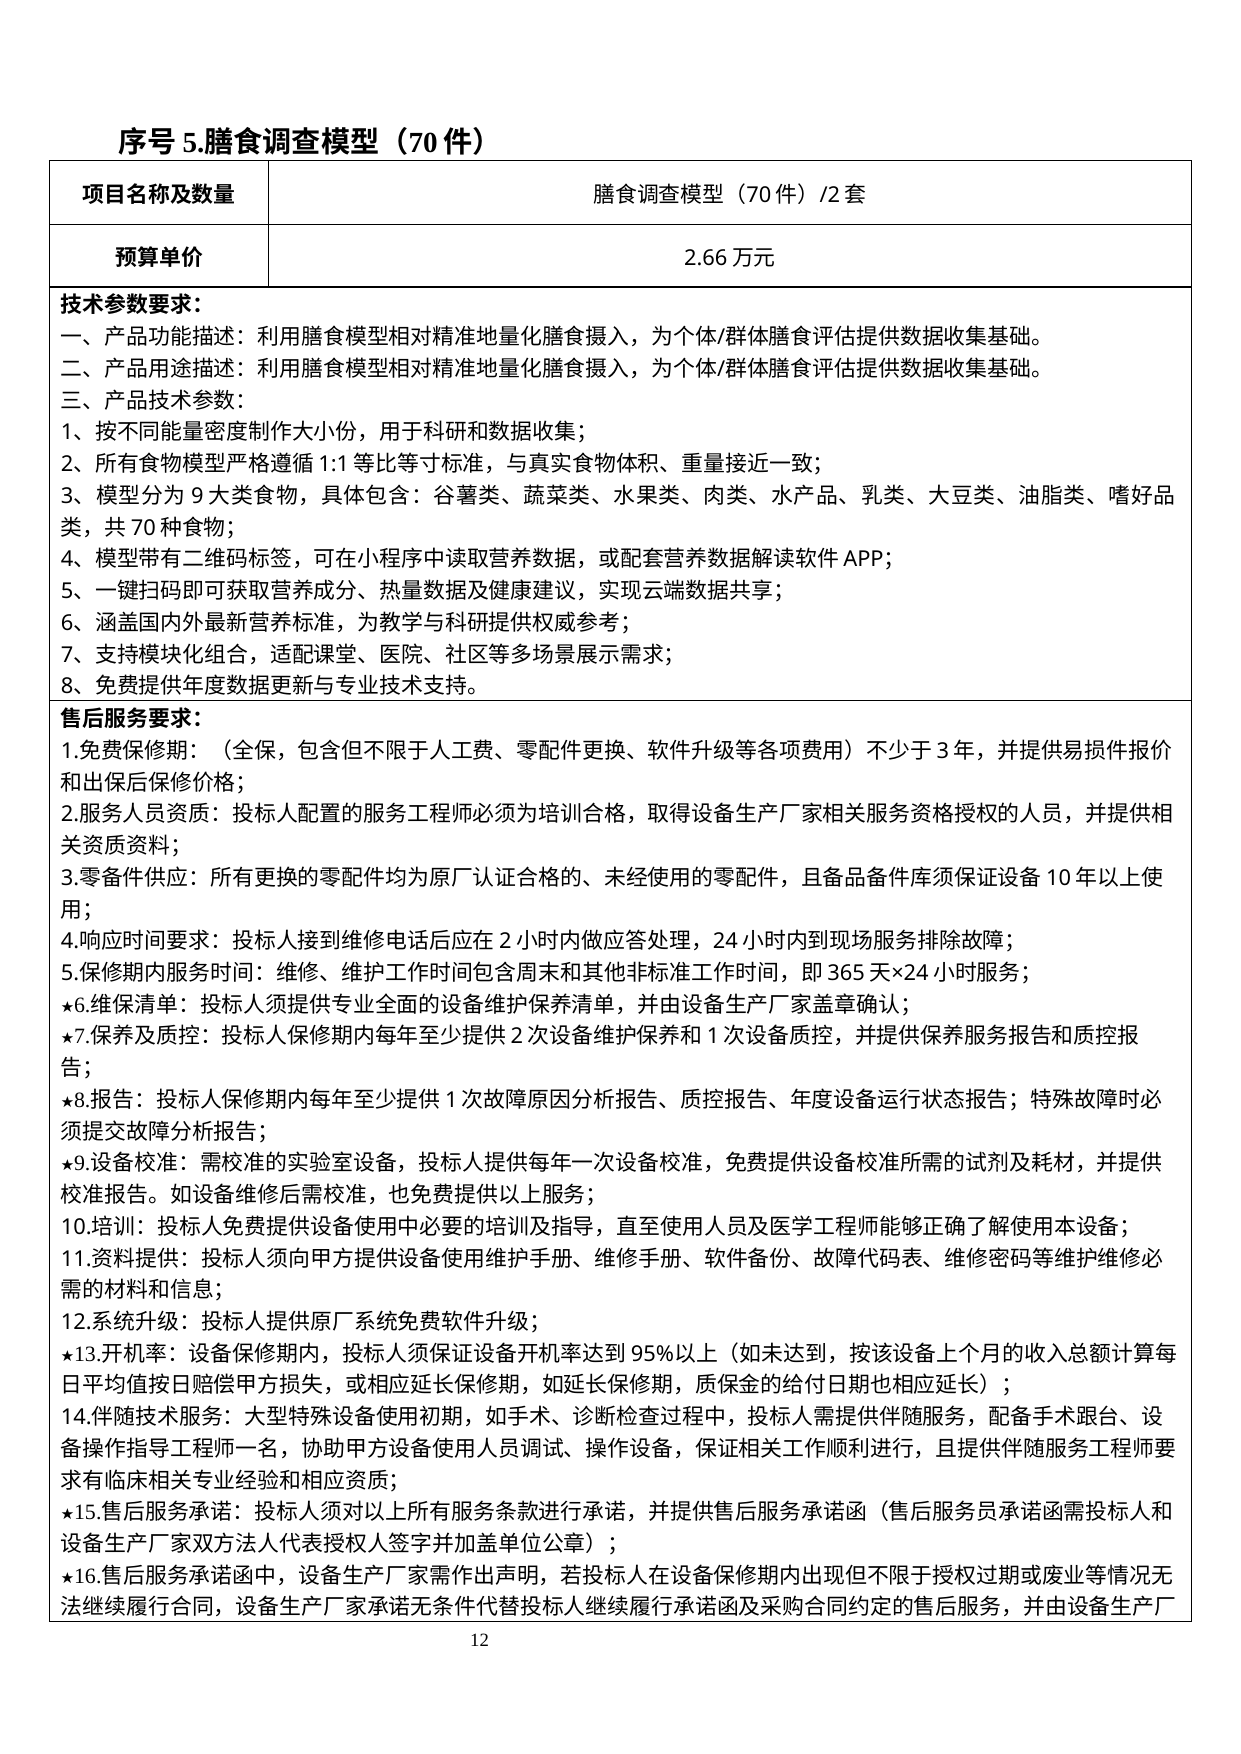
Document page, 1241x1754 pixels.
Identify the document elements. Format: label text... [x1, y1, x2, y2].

table_cell 预算单价 [50, 225, 268, 286]
table_cell 2.66万元 [269, 225, 1191, 286]
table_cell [50, 701, 1191, 1621]
table_header 膳食调查模型（70件）/2套 [269, 161, 1191, 223]
text 序号5.膳食调查模型（70件） [118, 118, 1122, 160]
table_header 项目名称及数量 [50, 161, 268, 223]
table_cell 技术参数要求： 一、产品功能描述：利用膳食模型相对精准地量化膳食摄入，为个体/群体膳食评估提供数据收集基础。 二、产品用途描述：利用膳食模型相对精准地量化膳食摄入，为个体/群体膳食评估提供数据收集基础。 三、产品技术参数： 1、按不同能量密度制作大小份，用于科研和数据收集； 2、所有食物模型严格遵循1:1等比等寸标准，与真实食物体积、重量接近一致； 3、模型分为9大类食物，具体包含：谷薯类、蔬菜类、水果类、肉类、水产品、乳类、大豆类、油脂类、嗜好品类，共70种食物； 4、模型带有二维码标签，可在小程序中读取营养数据，或配套营养数据解读软件APP； 5、一键扫码即可获取营养成分、热量数据及健康建议，实现云端数据共享； 6、涵盖国内外最新营养标准，为教学与科研提供权威参考； 7、支持模块化组合，适配课堂、医院、社区等多场景展示需求； 8、免费提供年度数据更新与专业技术支持。 [50, 288, 1191, 700]
